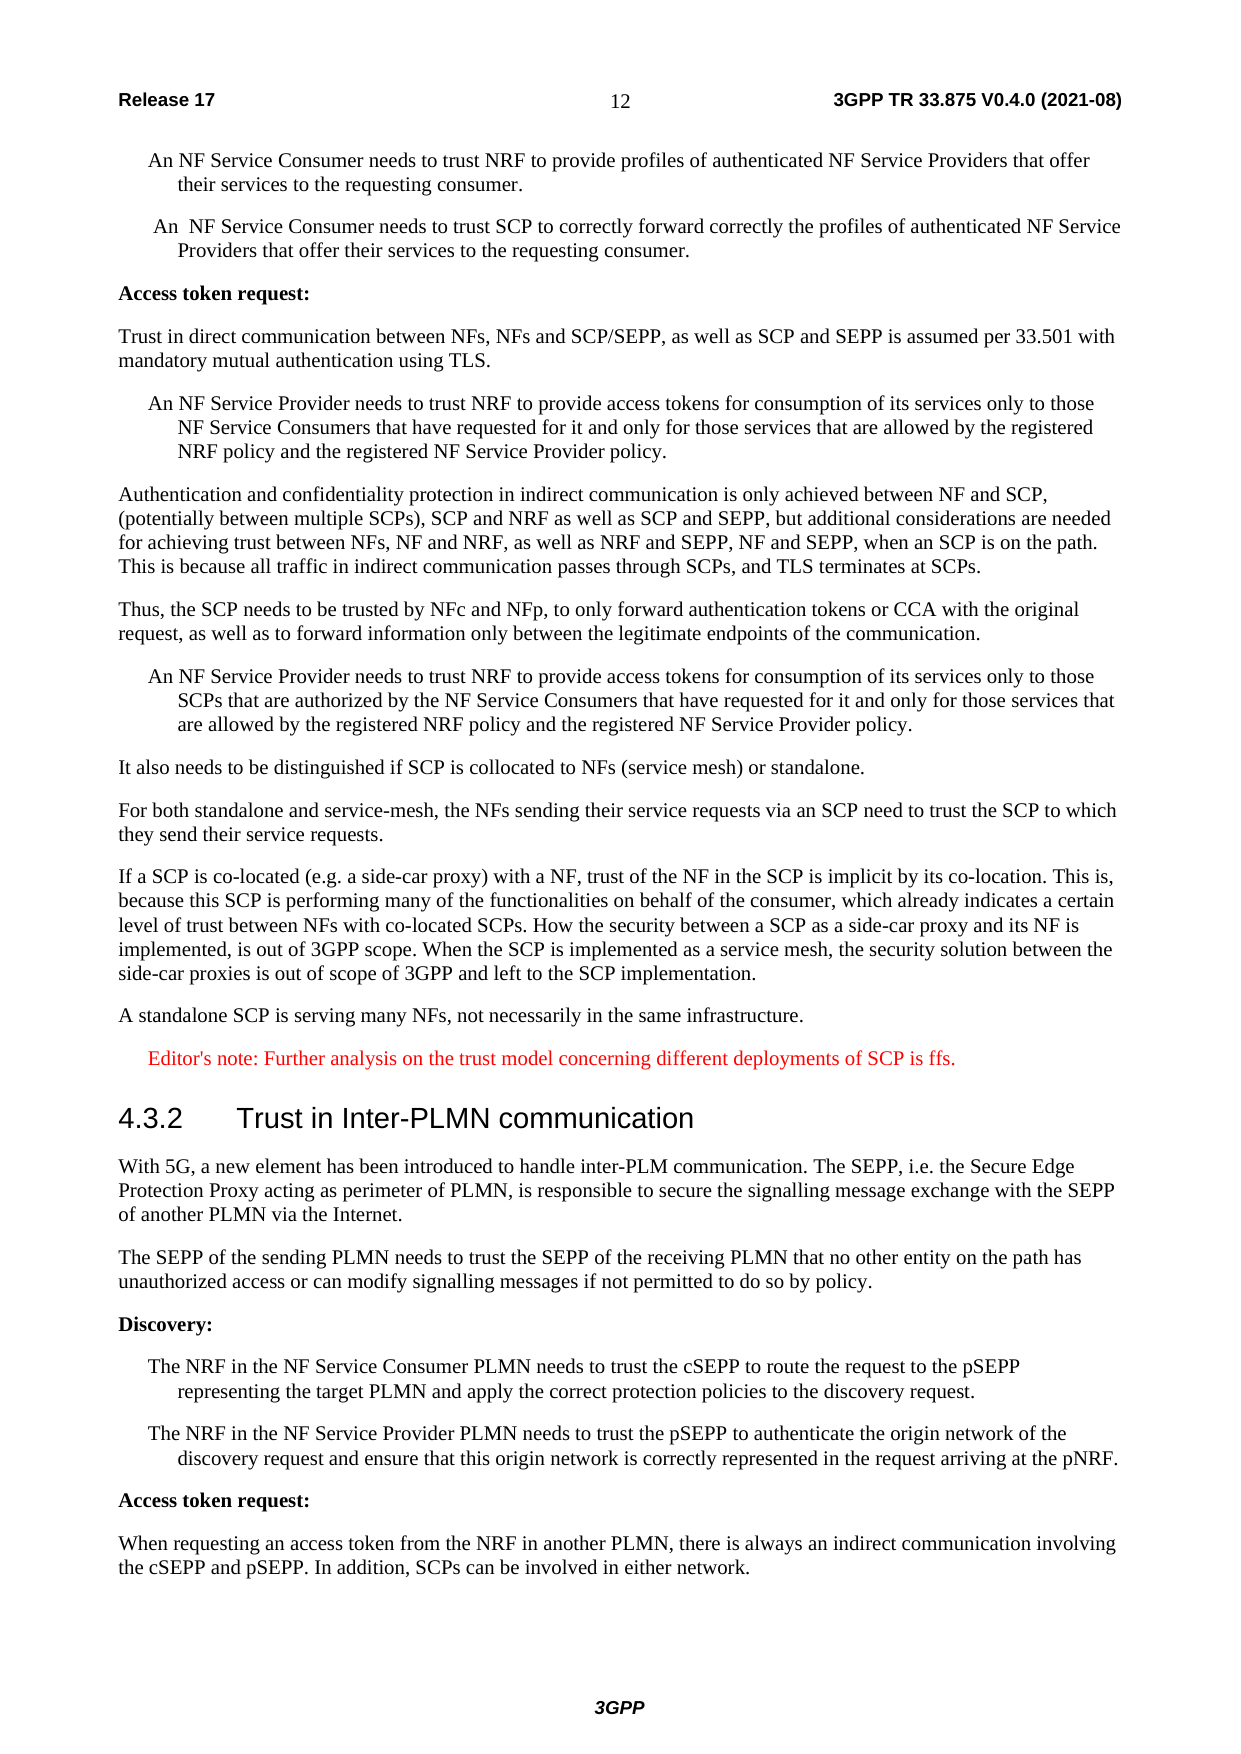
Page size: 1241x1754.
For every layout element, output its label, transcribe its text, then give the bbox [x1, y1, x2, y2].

text An NF Service Consumer needs to trust SCP to forward the profiles of authenticated NF Service Providers that offer their services to the requesting consumer. [148, 214, 1122, 262]
text Access token request: [118, 281, 1122, 305]
text Authentication and confidentiality protection in indirect communication is only achieved between NF and SCP, (potentially between multiple SCPs), SCP and NRF as well as SCP and SEPP, but additional considerations are needed for achieving trust between NFs, NF and NRF, as well as NRF and SEPP, NF and SEPP, when an SCP is on the path. This is because all traffic in indirect communication passes through SCPs, and TLS terminates at SCPs. [118, 482, 1122, 578]
text With 5G, a new element has been introduced. The SEPP, i.e. the Secure Edge Protection Proxy acting as perimeter of PLMN, is responsible to secure signalling with the SEPP of another PLMN via the Internet. [118, 1154, 1122, 1226]
text The SEPP of the sending PLMN needs to trust the SEPP of the receiving PLMN that no other entity on the path has unauthorized access or can modify signalling messages if not permitted to do so by policy. [118, 1245, 1122, 1293]
text Thus, the SCP needs to be trusted by NFc and NFp, to only forward authentication tokens or CCA with the original request, as well as to forward information only between the legitimate endpoints of the communication. [118, 597, 1122, 645]
text An NF Service Provider needs to trust NRF to provide access tokens for consumption of its services only to those SCPs that are authorized by the NF Service Consumers that have requested for it and only for those services that are allowed by the registered NRF policy and the registered NF Service Provider policy. [148, 664, 1122, 736]
text Access token request: [118, 1488, 1122, 1512]
text An NF Service Consumer needs to trust NRF to provide profiles of authenticated NF Service Providers that offer their services to the requesting consumer. [148, 147, 1122, 196]
text When requesting an access token from the NRF in another PLMN, there is always an indirect communication involving the cSEPP and pSEPP. In addition, SCPs can be involved in either network. [118, 1531, 1122, 1579]
text Discovery: [118, 1312, 1122, 1336]
text The NRF in the NF Service Consumer PLMN needs to trust the cSEPP to route the request to the pSEPP representing the target PLMN and apply the correct protection policies to the discovery request. [148, 1354, 1122, 1403]
text An NF Service Provider needs to trust NRF to provide access tokens for consumption of its services only to those NF Service Consumers that have requested for it and only for those services that are allowed by the registered NRF policy and the registered NF Service Provider policy. [148, 391, 1122, 463]
text It also needs to be distinguished if SCP is collocated to NFs (service mesh) or standalone. [118, 755, 1122, 779]
text The NRF in the NF Service Provider PLMN needs to trust the pSEPP to authenticate the origin network of the discovery request and ensure that this origin network is correctly represented in the request arriving at the pNRF. [148, 1421, 1122, 1469]
text Trust in direct communication between NFs, NFs and SCP/SEPP, as well as SCP and SEPP is assumed per 33.501 with mandatory mutual authentication using TLS. [118, 324, 1122, 372]
subtitle 4.3.2 Trust in Inter-PLMN communication [118, 1102, 1122, 1135]
